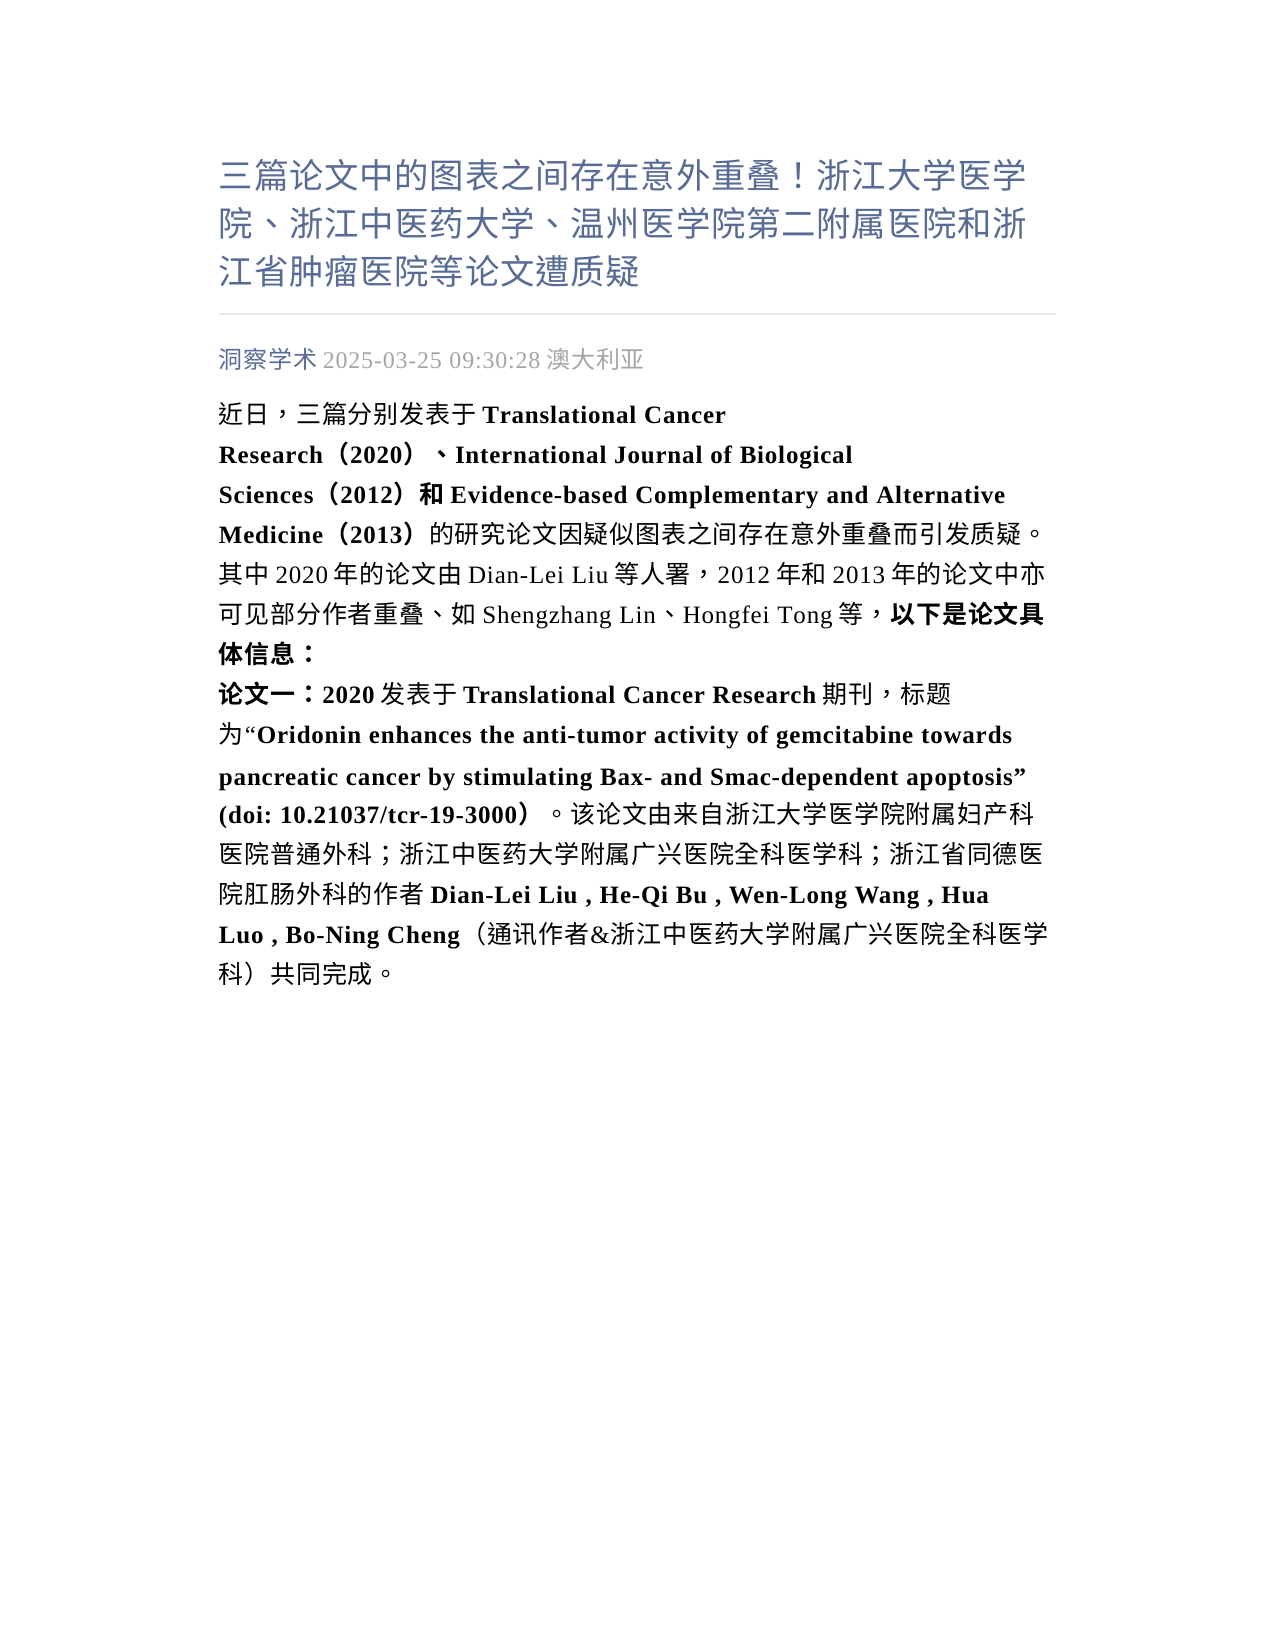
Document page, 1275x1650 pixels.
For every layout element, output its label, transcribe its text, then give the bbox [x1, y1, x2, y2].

subtitle 论文一：2020发表于Translational Cancer Research期刊，标题为“Oridonin enhances the anti-tumor activity of gemcitabine towards pancreatic cancer by stimulating Bax- and Smac-dependent apoptosis” (doi: 10.21037/tcr-19-3000）。该论文由来自浙江大学医学院附属妇产科医院普通外科；浙江中医药大学附属广兴医院全科医学科；浙江省同德医院肛肠外科的作者Dian-Lei Liu , He-Qi Bu , Wen-Long Wang , Hua Luo , Bo-Ning Cheng（通讯作者&浙江中医药大学附属广兴医院全科医学科）共同完成。 [219, 671, 1056, 991]
list 洞察学术2025-03-25 09:30:28澳大利亚 [219, 335, 1056, 375]
title 三篇论文中的图表之间存在意外重叠！浙江大学医学院、浙江中医药大学、温州医学院第二附属医院和浙江省肿瘤医院等论文遭质疑 [219, 150, 1056, 313]
text 近日，三篇分别发表于Translational Cancer Research（2020）、International Journal of Biological Sciences（2012）和Evidence-based Complementary and Alternative Medicine（2013）的研究论文因疑似图表之间存在意外重叠而引发质疑。其中2020年的论文由Dian-Lei Liu等人署，2012年和2013年的论文中亦可见部分作者重叠、如Shengzhang Lin、Hongfei Tong等，以下是论文具体信息： [219, 391, 1056, 671]
